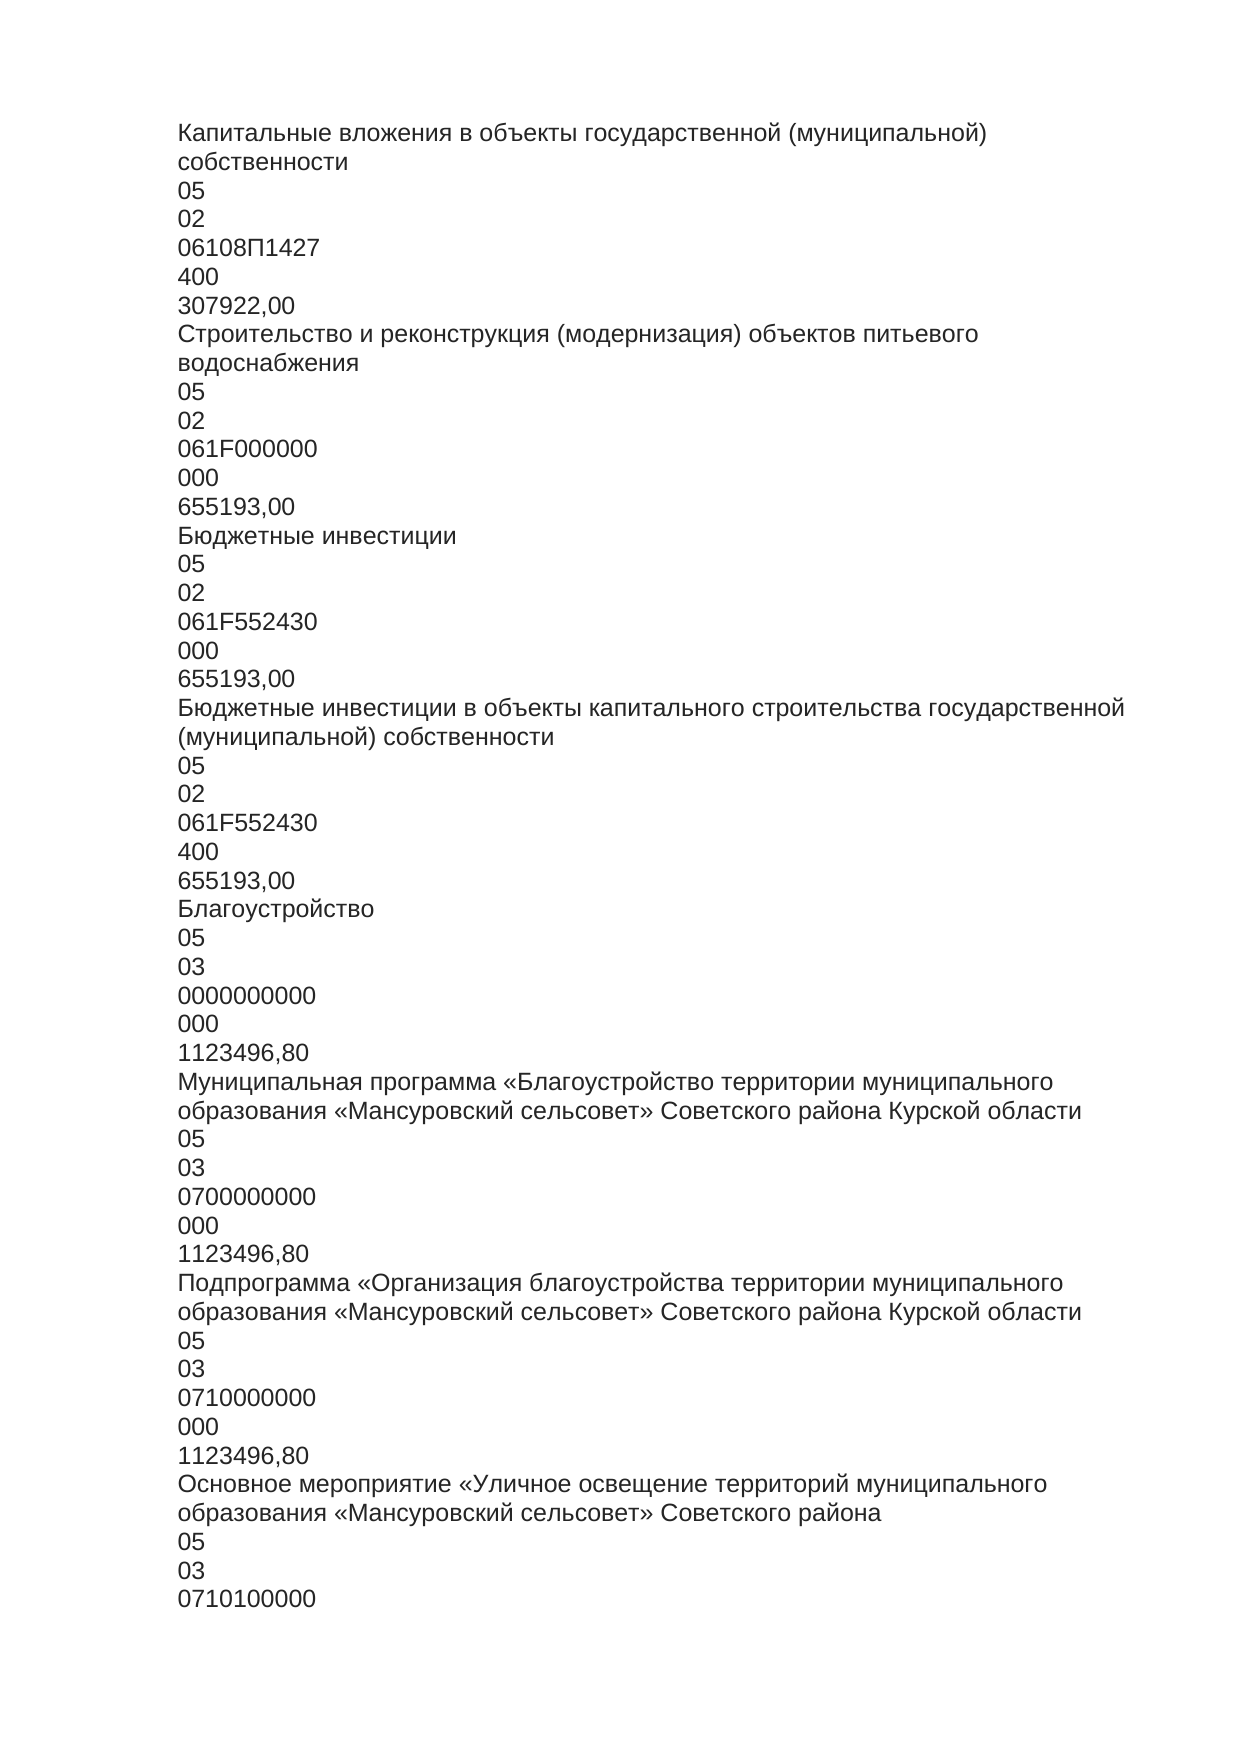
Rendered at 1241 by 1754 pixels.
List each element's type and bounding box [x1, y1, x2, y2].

text [177, 118, 1152, 1613]
